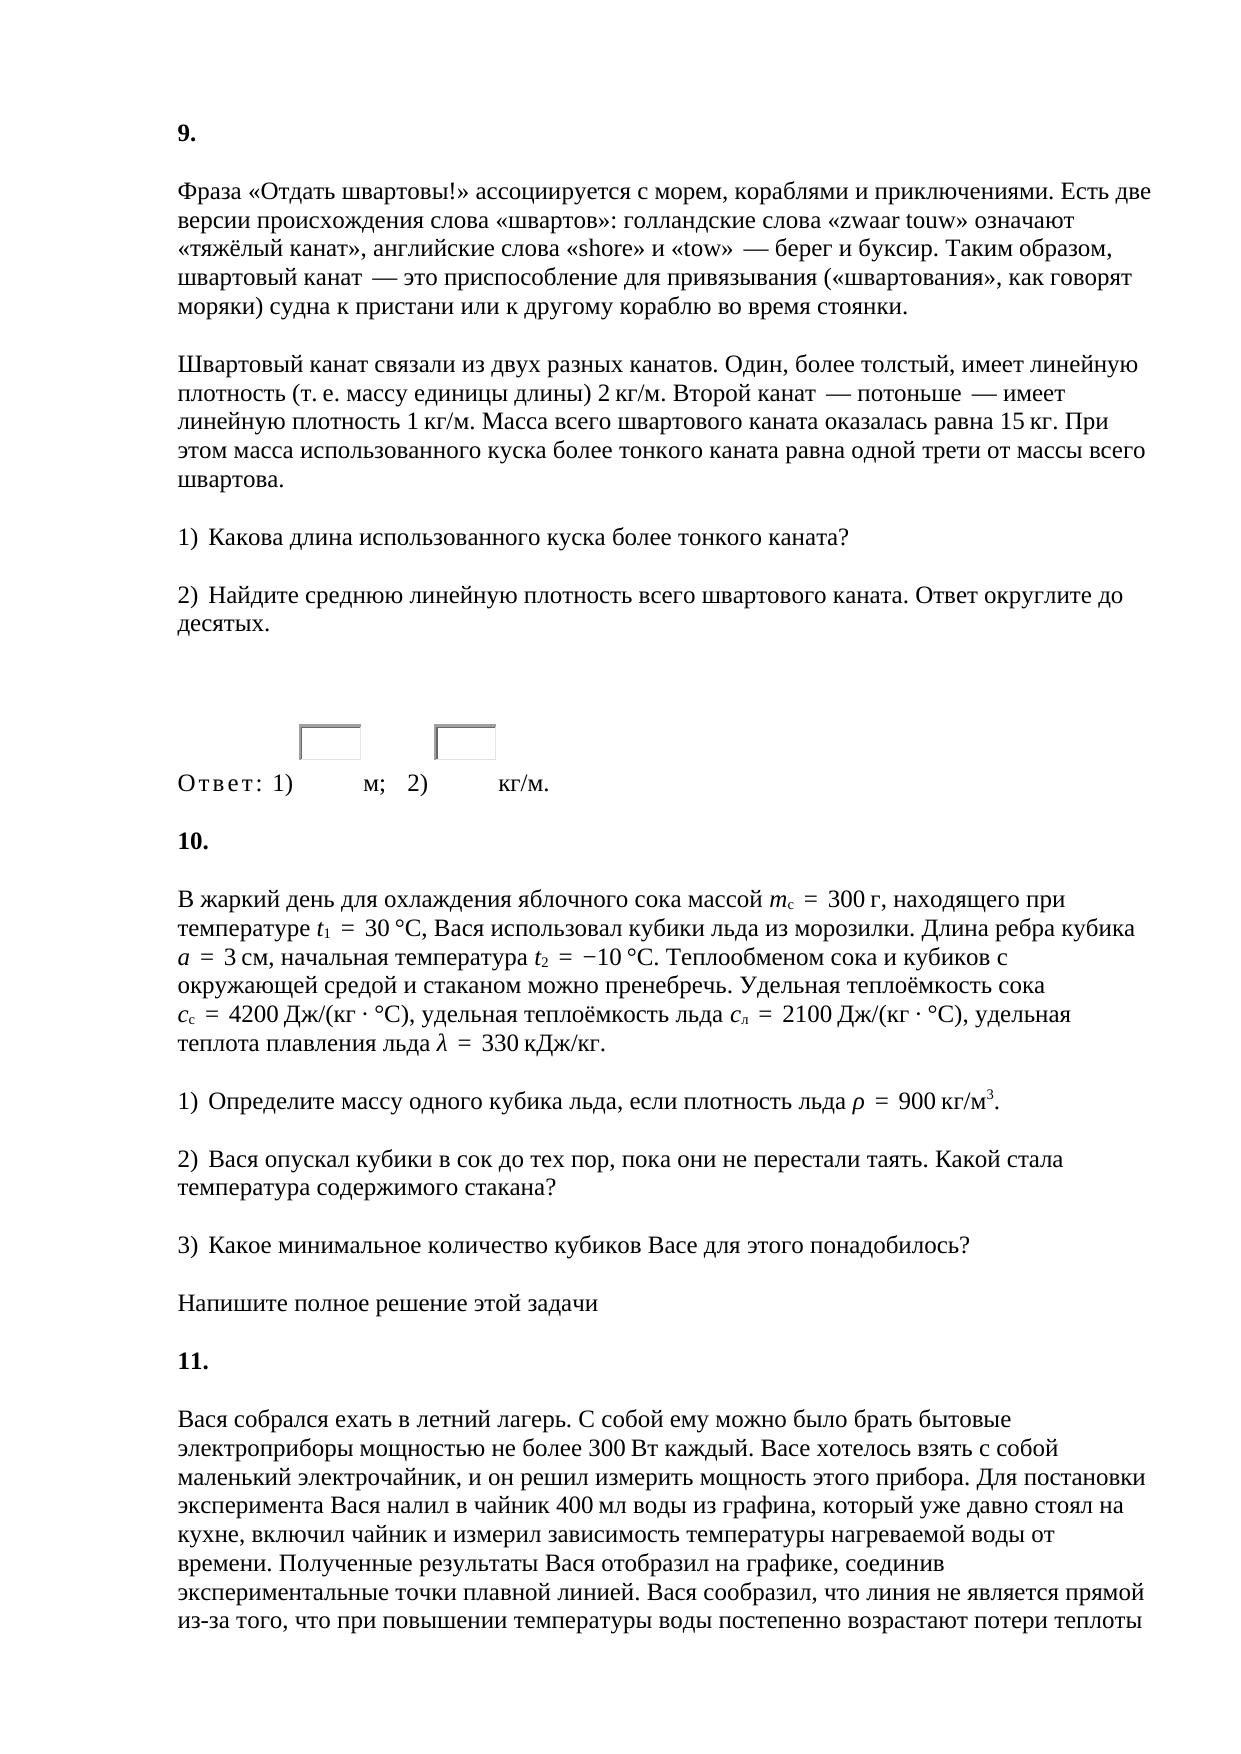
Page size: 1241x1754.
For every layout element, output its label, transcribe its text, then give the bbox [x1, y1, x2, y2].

text 3) Какое минимальное количество кубиков Васе для этого понадобилось? [177, 1230, 1152, 1259]
text 11. [177, 1346, 1152, 1375]
text В жаркий день для охлаждения яблочного сока массой mс = 300 г, находящего при температуре t1 = 30 °С, Вася использовал кубики льда из морозилки. Длина ребра кубика a = 3 см, начальная температура t2 = −10 °С. Теплообменом сока и кубиков с окружающей средой и стаканом можно пренебречь. Удельная теплоёмкость сока cс = 4200 Дж/(кг · °С), удельная теплоёмкость льда сл = 2100 Дж/(кг · °С), удельная теплота плавления льда λ = 330 кДж/кг. [177, 884, 1152, 1057]
text Напишите полное решение этой задачи [177, 1288, 1152, 1317]
text 9. [177, 118, 1152, 147]
text Вася собрался ехать в летний лагерь. С собой ему можно было брать бытовые электроприборы мощностью не более 300 Вт каждый. Васе хотелось взять с собой маленький электрочайник, и он решил измерить мощность этого прибора. Для постановки эксперимента Вася налил в чайник 400 мл воды из графина, который уже давно стоял на кухне, включил чайник и измерил зависимость температуры нагреваемой воды от времени. Полученные результаты Вася отобразил на графике, соединив экспериментальные точки плавной линией. Вася сообразил, что линия не является прямой из-за того, что при повышении температуры воды постепенно возрастают потери теплоты [177, 1404, 1152, 1634]
text Швартовый канат связали из двух разных канатов. Один, более толстый, имеет линейную плотность (т. е. массу единицы длины) 2 кг/м. Второй канат — потоньше — имеет линейную плотность 1 кг/м. Масса всего швартового каната оказалась равна 15 кг. При этом масса использованного куска более тонкого каната равна одной трети от массы всего швартова. [177, 349, 1152, 493]
text 1) Определите массу одного кубика льда, если плотность льда ρ = 900 кг/м3. [177, 1086, 1152, 1114]
text Ответ: 1) м; 2) кг/м. [177, 724, 1152, 797]
text 2) Вася опускал кубики в сок до тех пор, пока они не перестали таять. Какой стала температура содержимого стакана? [177, 1144, 1152, 1201]
text 10. [177, 826, 1152, 855]
text 1) Какова длина использованного куска более тонкого каната? [177, 522, 1152, 551]
text Фраза «Отдать швартовы!» ассоциируется с морем, кораблями и приключениями. Есть две версии происхождения слова «швартов»: голландские слова «zwaar touw» означают «тяжёлый канат», английские слова «shore» и «tow» — берег и буксир. Таким образом, швартовый канат — это приспособление для привязывания («швартования», как говорят моряки) судна к пристани или к другому кораблю во время стоянки. [177, 176, 1152, 320]
text 2) Найдите среднюю линейную плотность всего швартового каната. Ответ округлите до десятых. [177, 580, 1152, 637]
